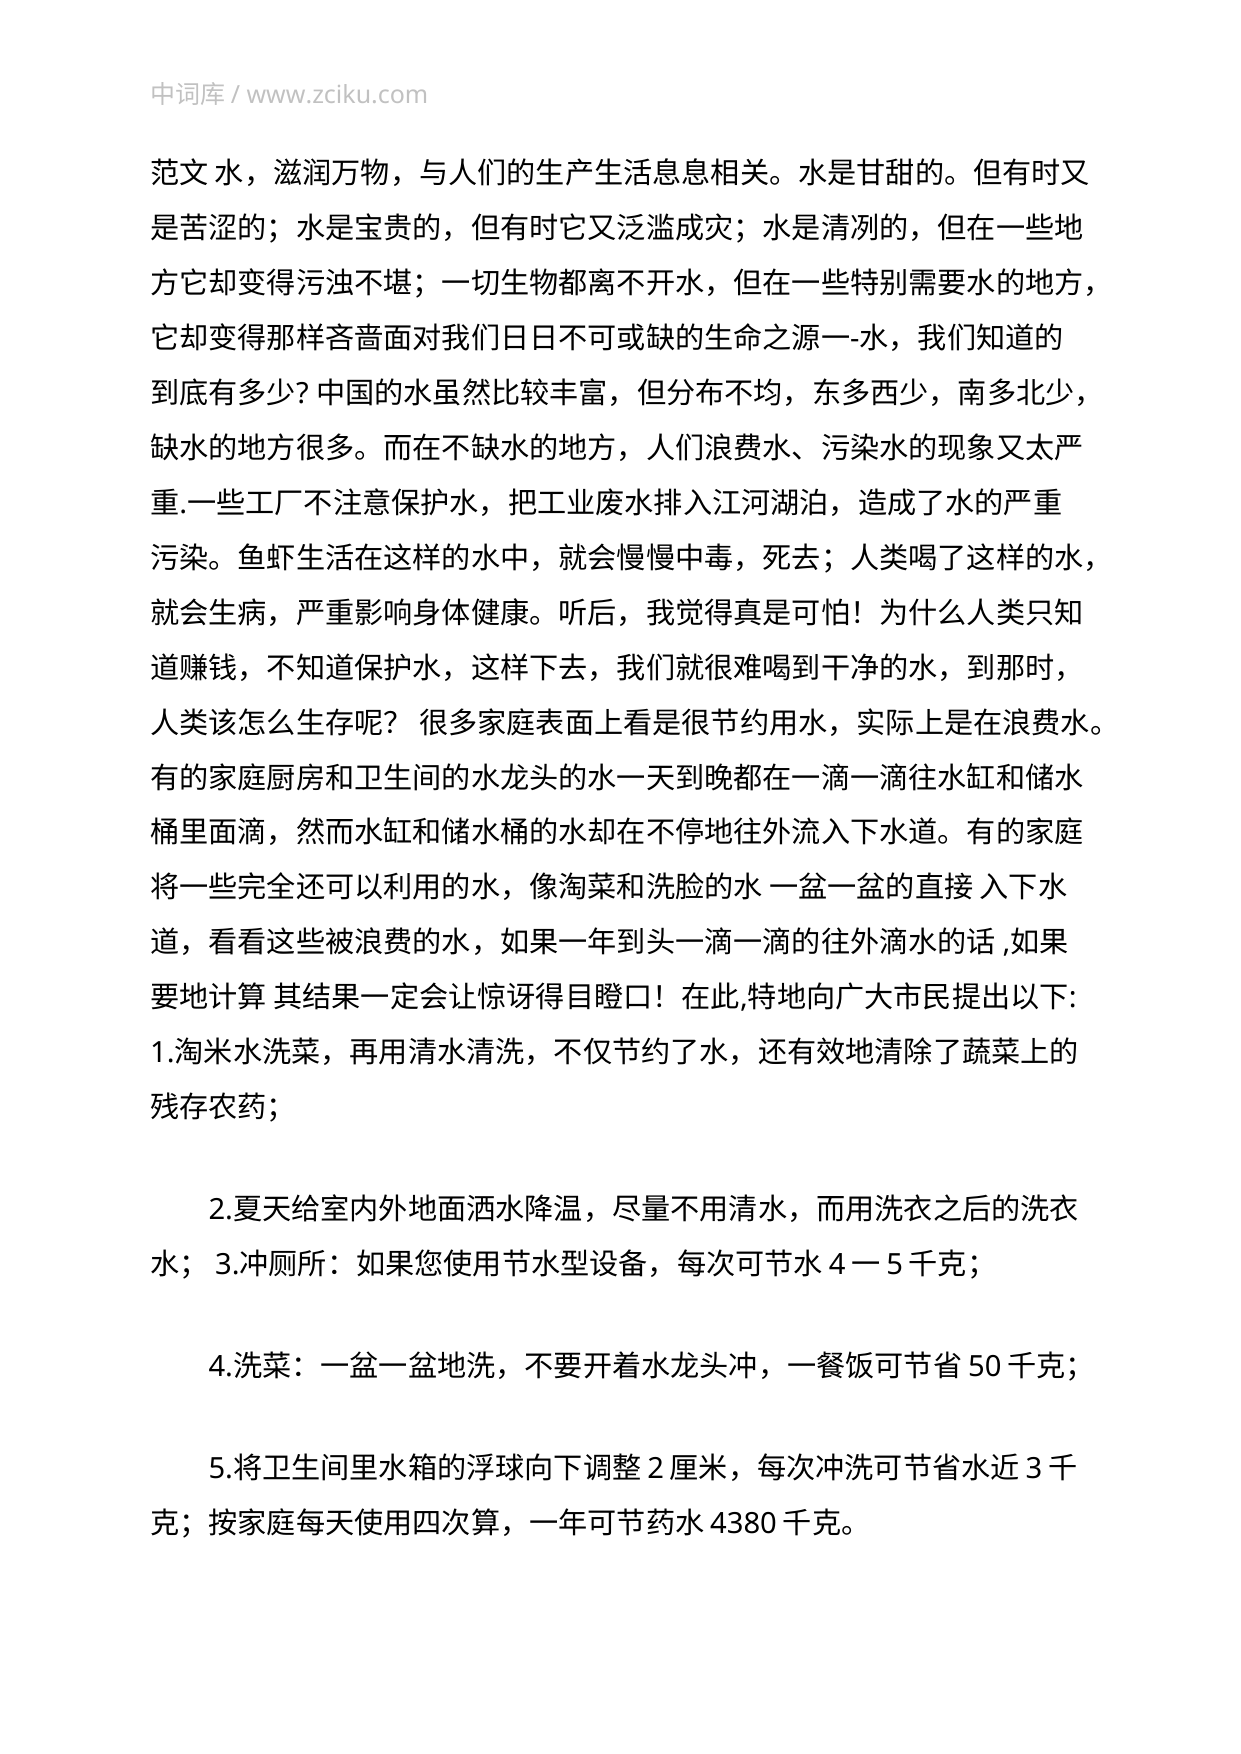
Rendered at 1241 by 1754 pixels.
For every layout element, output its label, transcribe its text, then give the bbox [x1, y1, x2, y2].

text 5.将卫生间里水箱的浮球向下调整2厘米，每次冲洗可节省水近3千克；按家庭每天使用四次算，一年可节药水4380千克。 [150, 1444, 1090, 1542]
text 4.洗菜：一盆一盆地洗，不要开着水龙头冲，一餐饭可节省50千克； [150, 1343, 1090, 1385]
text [150, 150, 1090, 1126]
text 2.夏天给室内外地面洒水降温，尽量不用清水，而用洗衣之后的洗衣水； 3.冲厕所：如果您使用节水型设备，每次可节水4一5千克； [150, 1186, 1090, 1283]
